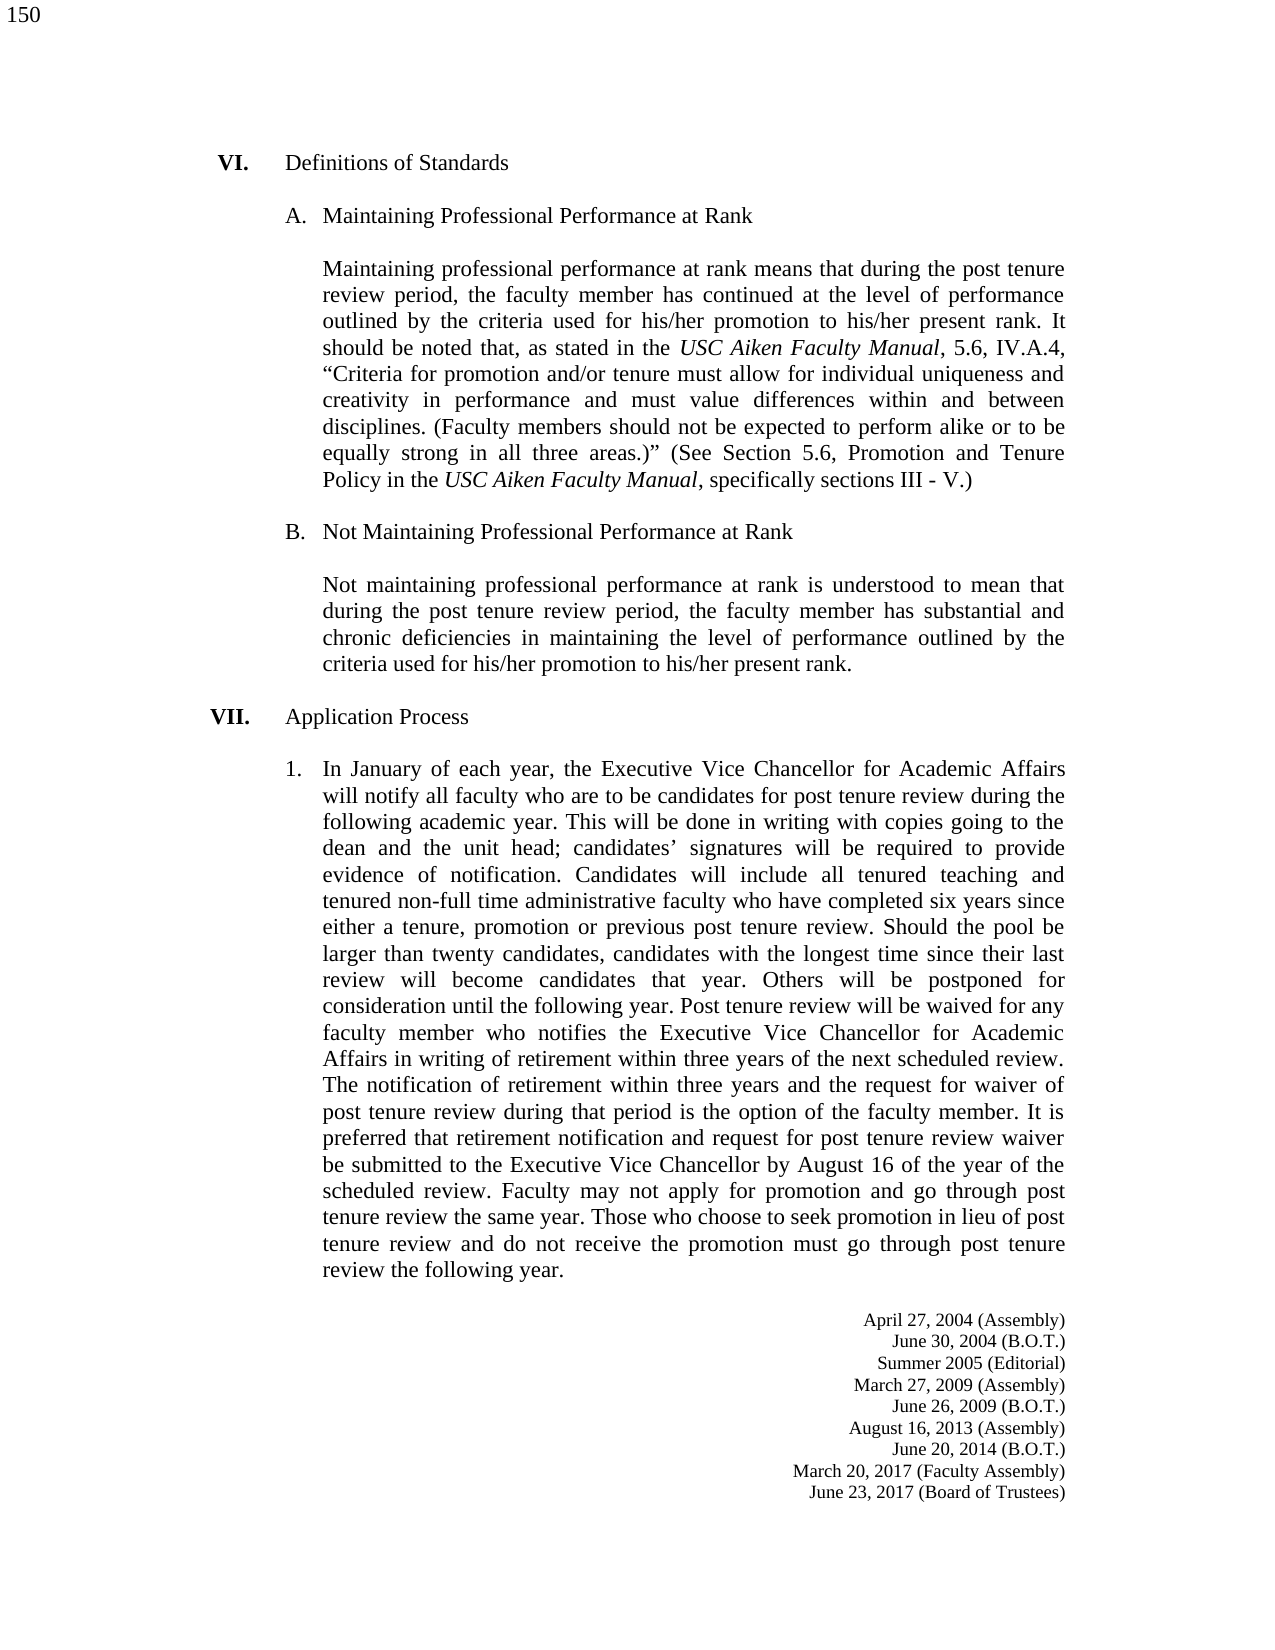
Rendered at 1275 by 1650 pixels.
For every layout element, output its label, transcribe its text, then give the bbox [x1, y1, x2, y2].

text June 23, 2017 (Board of Trustees) [154, 1482, 1065, 1503]
text Summer 2005 (Editorial) [154, 1352, 1066, 1374]
list Maintaining Professional Performance at Rank [285, 202, 1098, 228]
list Application Process [210, 703, 1098, 729]
text August 16, 2013 (Assembly) [154, 1417, 1065, 1438]
text Maintaining professional performance at rank means that during the post tenure review period, the faculty member has continued at the level of performance outlined by the criteria used for his/her promotion to his/her present rank. It should be noted that, as stated in the USC Aiken Faculty Manual, 5.6, IV.A.4, “Criteria for promotion and/or tenure must allow for individual uniqueness and creativity in performance and must value differences within and between disciplines. (Faculty members should not be expected to perform alike or to be equally strong in all three areas.)” (See Section 5.6, Promotion and Tenure Policy in the USC Aiken Faculty Manual, specifically sections III - V.) [322, 255, 1066, 492]
text June 26, 2009 (B.O.T.) [154, 1395, 1065, 1417]
text Not maintaining professional performance at rank is understood to mean that during the post tenure review period, the faculty member has substantial and chronic deficiencies in maintaining the level of performance outlined by the criteria used for his/her promotion to his/her present rank. [322, 571, 1066, 676]
list Definitions of Standards [217, 149, 1098, 176]
text March 27, 2009 (Assembly) [154, 1374, 1065, 1395]
list In January of each year, the Executive Vice Chancellor for Academic Affairs will notify all faculty who are to be candidates for post tenure review during the following academic year. This will be done in writing with copies going to the dean and the unit head; candidates’ signatures will be required to provide evidence of notification. Candidates will include all tenured teaching and tenured non-full time administrative faculty who have completed six years since either a tenure, promotion or previous post tenure review. Should the pool be larger than twenty candidates, candidates with the longest time since their last review will become candidates that year. Others will be postponed for consideration until the following year. Post tenure review will be waived for any faculty member who notifies the Executive Vice Chancellor for Academic Affairs in writing of retirement within three years of the next scheduled review. The notification of retirement within three years and the request for waiver of post tenure review during that period is the option of the faculty member. It is preferred that retirement notification and request for post tenure review waiver be submitted to the Executive Vice Chancellor by August 16 of the year of the scheduled review. Faculty may not apply for promotion and go through post tenure review the same year. Those who choose to seek promotion in lieu of post tenure review and do not receive the promotion must go through post tenure review the following year. [285, 755, 1066, 1282]
text June 20, 2014 (B.O.T.) [154, 1439, 1065, 1460]
text March 20, 2017 (Faculty Assembly) [154, 1460, 1065, 1482]
list Not Maintaining Professional Performance at Rank [285, 518, 1098, 545]
text April 27, 2004 (Assembly) [154, 1309, 1065, 1331]
text June 30, 2004 (B.O.T.) [154, 1331, 1065, 1352]
